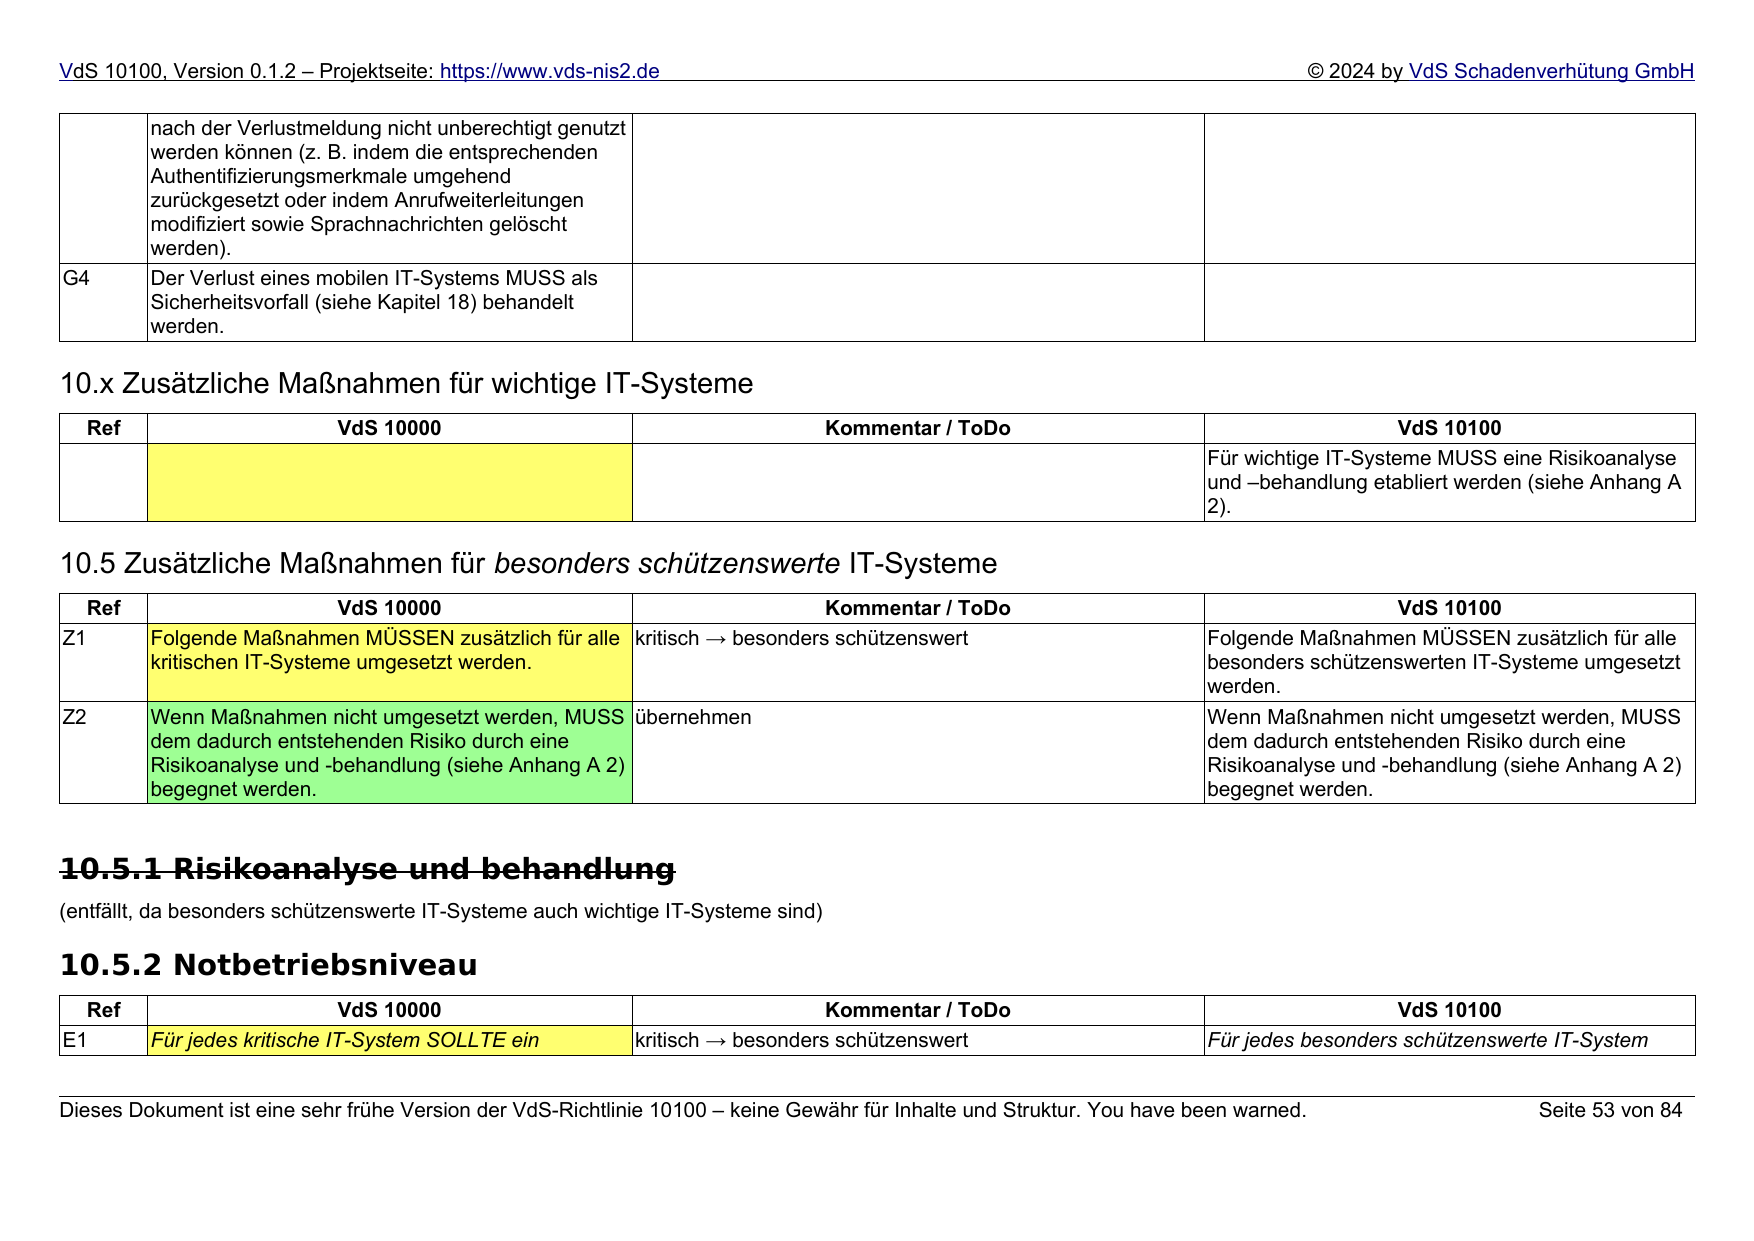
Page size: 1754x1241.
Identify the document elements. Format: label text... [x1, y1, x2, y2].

table_cell [633, 264, 1204, 341]
table_cell [148, 444, 632, 521]
table_cell übernehmen [633, 702, 1204, 803]
table_header Kommentar / ToDo [633, 594, 1204, 623]
table_cell Z2 [60, 702, 147, 803]
table_header Kommentar / ToDo [633, 996, 1204, 1025]
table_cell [148, 114, 632, 263]
table_header Ref [60, 996, 147, 1025]
table_header Ref [60, 414, 147, 443]
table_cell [633, 1026, 1204, 1055]
table_cell G4 [60, 264, 147, 341]
table_cell kritisch → besonders schützenswert [633, 624, 1204, 701]
table_cell [60, 444, 147, 521]
table_cell [633, 114, 1204, 263]
table_cell Folgende Maßnahmen MÜSSEN zusätzlich für alle kritischen IT-Systeme umgesetzt werden. [148, 624, 632, 701]
table_header Ref [60, 594, 147, 623]
table_header VdS 10000 [148, 594, 632, 623]
table_cell Für wichtige IT-Systeme MUSS eine Risikoanalyse und –behandlung etabliert werden (siehe Anhang A 2). [1205, 444, 1695, 521]
table_cell Z1 [60, 624, 147, 701]
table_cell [1205, 1026, 1695, 1055]
subtitle 10.5 Zusätzliche Maßnahmen für besonders schützenswerte IT-Systeme [59, 546, 1695, 580]
table_cell [633, 444, 1204, 521]
table_cell Folgende Maßnahmen MÜSSEN zusätzlich für alle besonders schützenswerten IT-Systeme umgesetzt werden. [1205, 624, 1695, 701]
table_cell G3 [60, 114, 147, 263]
table_cell Wenn Maßnahmen nicht umgesetzt werden, MUSS dem dadurch entstehenden Risiko durch eine Risikoanalyse und -behandlung (siehe Anhang A 2) begegnet werden. [148, 702, 632, 803]
table_header VdS 10100 [1205, 594, 1695, 623]
table_header VdS 10000 [148, 414, 632, 443]
subtitle 10.5.2 Notbetriebsniveau [59, 948, 1695, 982]
table_header VdS 10100 [1205, 414, 1695, 443]
table_cell Der Verlust eines mobilen IT-Systems MUSS als Sicherheitsvorfall (siehe Kapitel 18) behandelt werden. [148, 264, 632, 341]
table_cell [148, 1026, 632, 1055]
table_cell Wenn Maßnahmen nicht umgesetzt werden, MUSS dem dadurch entstehenden Risiko durch eine Risikoanalyse und -behandlung (siehe Anhang A 2) begegnet werden. [1205, 702, 1695, 803]
table_cell [1205, 114, 1695, 263]
subtitle 10.5.1 Risikoanalyse und behandlung [59, 853, 1695, 887]
table_cell E1 [60, 1026, 147, 1055]
list (entfällt, da besonders schützenswerte IT-Systeme auch wichtige IT-Systeme sind) [59, 899, 1695, 923]
table_cell [1205, 264, 1695, 341]
table_header VdS 10000 [148, 996, 632, 1025]
table_header Kommentar / ToDo [633, 414, 1204, 443]
table_header VdS 10100 [1205, 996, 1695, 1025]
subtitle 10.x Zusätzliche Maßnahmen für wichtige IT-Systeme [59, 366, 1695, 400]
